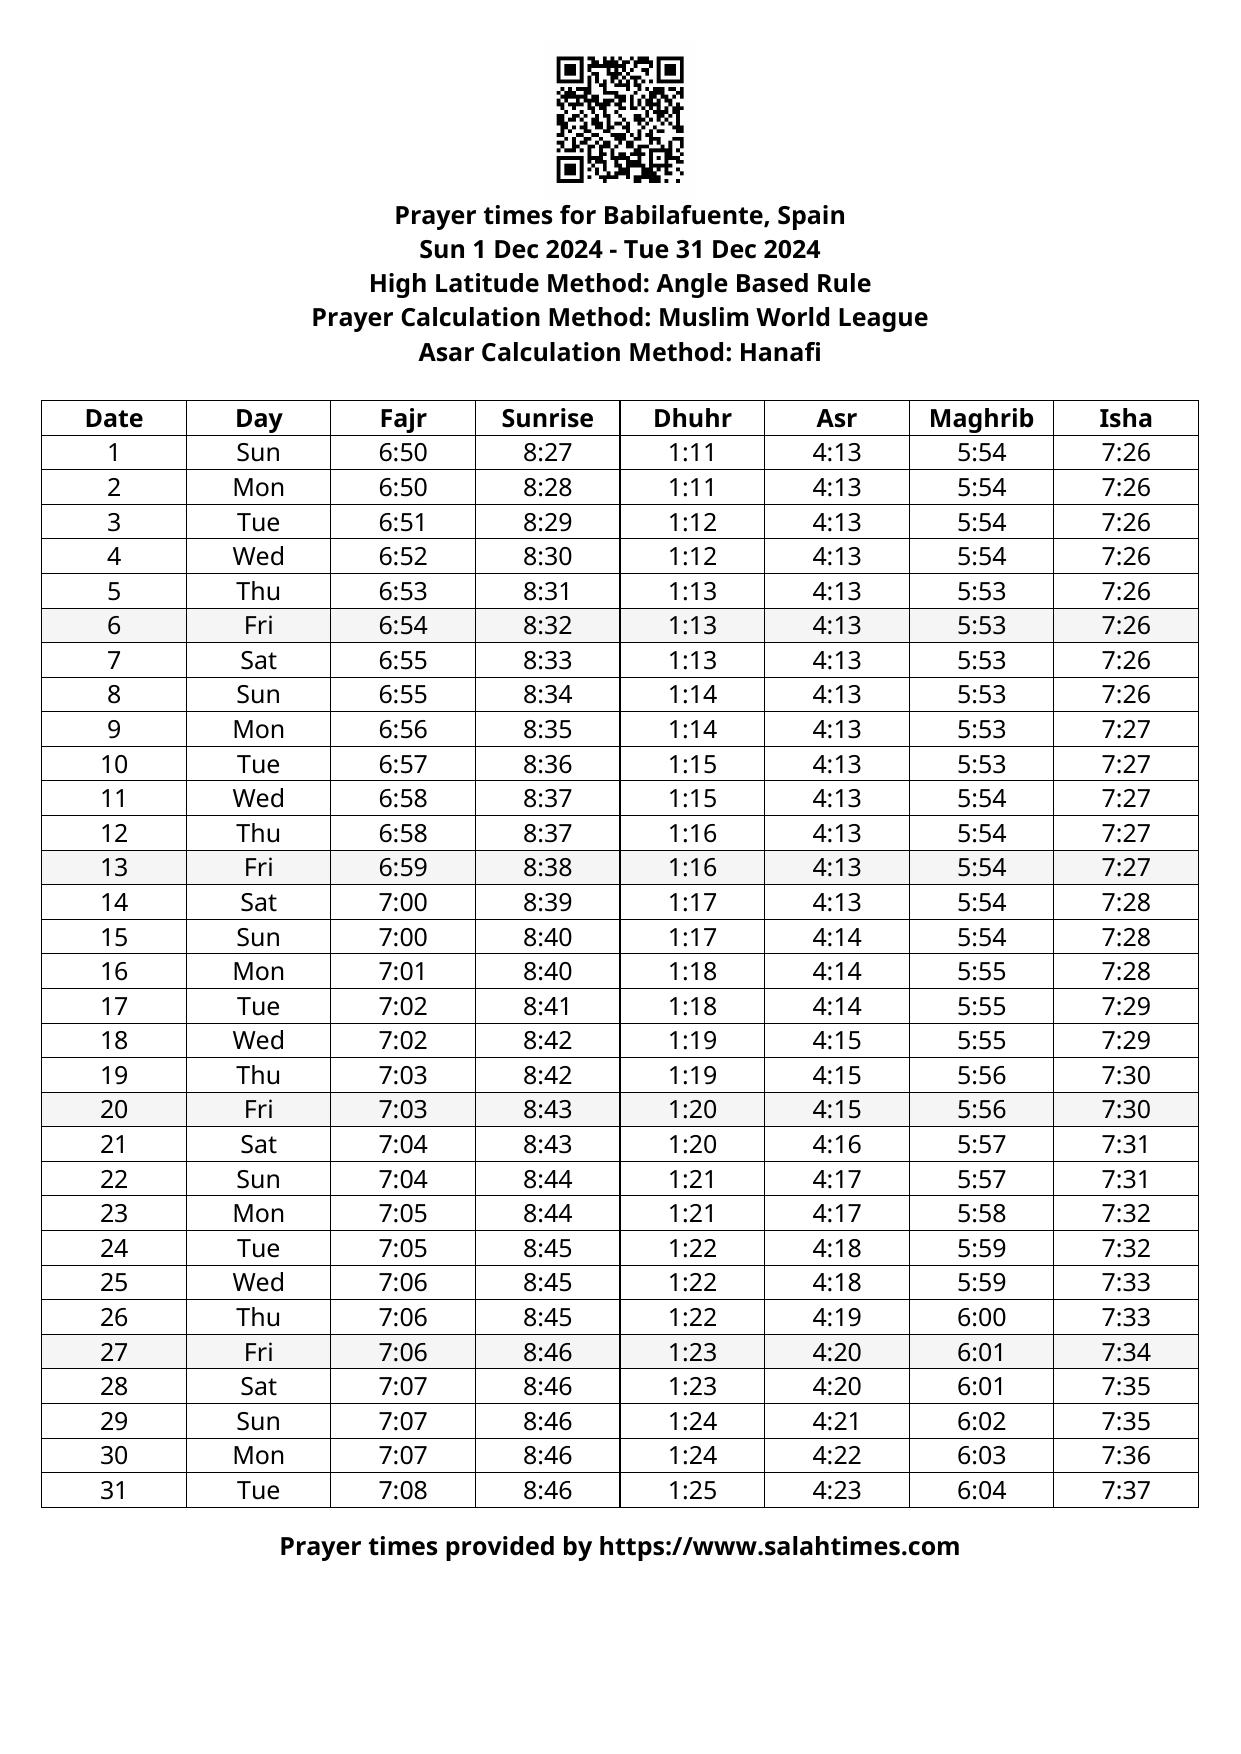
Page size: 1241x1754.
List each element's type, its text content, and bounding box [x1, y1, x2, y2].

table_cell 1:21 [621, 1196, 764, 1230]
table_cell 5:53 [910, 643, 1053, 677]
table_cell 6:55 [331, 643, 475, 677]
table_cell 6:01 [910, 1335, 1053, 1368]
table_cell Wed [187, 539, 330, 573]
table_cell 7 [42, 643, 186, 677]
table_cell 1:13 [621, 643, 764, 677]
table_cell Thu [187, 1058, 330, 1092]
table_cell 4:13 [765, 539, 909, 573]
table_cell 5:55 [910, 989, 1053, 1022]
table_cell 7:01 [331, 954, 475, 988]
table_cell 18 [42, 1024, 186, 1057]
table_cell 1:19 [621, 1024, 764, 1057]
table_cell 21 [42, 1127, 186, 1161]
table_cell 8:41 [476, 989, 619, 1022]
table_cell 4:13 [765, 505, 909, 538]
table_cell Mon [187, 954, 330, 988]
table_cell 14 [42, 885, 186, 919]
table_cell 2 [42, 470, 186, 504]
text High Latitude Method: Angle Based Rule [42, 266, 1198, 300]
table_cell 1:25 [621, 1473, 764, 1507]
table_cell Mon [187, 470, 330, 504]
table_cell 7:26 [1054, 574, 1198, 607]
table_cell 4:13 [765, 678, 909, 711]
table_cell 7:35 [1054, 1404, 1198, 1437]
table_cell 8:43 [476, 1127, 619, 1161]
table_cell 25 [42, 1266, 186, 1299]
table_cell 1:22 [621, 1266, 764, 1299]
table_cell 7:00 [331, 885, 475, 919]
table_cell Wed [187, 1024, 330, 1057]
table_cell 6:55 [331, 678, 475, 711]
table_cell 3 [42, 505, 186, 538]
table_cell 5:55 [910, 954, 1053, 988]
table_cell 7:28 [1054, 885, 1198, 919]
table_cell 1:23 [621, 1369, 764, 1403]
table_cell 5:59 [910, 1266, 1053, 1299]
table_cell 8:45 [476, 1266, 619, 1299]
table_cell 5:57 [910, 1127, 1053, 1161]
table_cell 1 [42, 436, 186, 469]
table_cell 1:11 [621, 470, 764, 504]
table_cell 4:13 [765, 885, 909, 919]
table_cell 1:20 [621, 1093, 764, 1126]
table_cell 7:33 [1054, 1300, 1198, 1334]
table_cell 1:16 [621, 816, 764, 849]
table_cell 7:06 [331, 1335, 475, 1368]
table_cell 8:39 [476, 885, 619, 919]
table_cell 8:44 [476, 1196, 619, 1230]
table_cell Sun [187, 678, 330, 711]
table_header Fajr [331, 401, 475, 434]
table_cell 7:27 [1054, 781, 1198, 815]
table_cell 8:42 [476, 1024, 619, 1057]
table_cell 7:36 [1054, 1439, 1198, 1472]
table_cell 4:13 [765, 574, 909, 607]
table_cell 1:12 [621, 505, 764, 538]
text Prayer times for Babilafuente, Spain [42, 198, 1198, 232]
table_cell 15 [42, 920, 186, 953]
table_cell Mon [187, 1439, 330, 1472]
table_cell 7:27 [1054, 712, 1198, 746]
table_cell 6:54 [331, 609, 475, 642]
table_cell 7:34 [1054, 1335, 1198, 1368]
table_cell Tue [187, 989, 330, 1022]
table_cell 7:28 [1054, 920, 1198, 953]
table_cell Tue [187, 1473, 330, 1507]
table_cell 5:54 [910, 781, 1053, 815]
table_cell 7:26 [1054, 436, 1198, 469]
table_cell 29 [42, 1404, 186, 1437]
table_cell 4:20 [765, 1335, 909, 1368]
table_cell 23 [42, 1196, 186, 1230]
table_cell 8:40 [476, 920, 619, 953]
table_cell 4:19 [765, 1300, 909, 1334]
table_cell 6:00 [910, 1300, 1053, 1334]
table_cell 4:17 [765, 1196, 909, 1230]
table_cell 4:13 [765, 470, 909, 504]
table_cell 5:54 [910, 816, 1053, 849]
table_cell 8:40 [476, 954, 619, 988]
table_cell 5:54 [910, 505, 1053, 538]
table_cell 7:31 [1054, 1127, 1198, 1161]
table_cell 8:42 [476, 1058, 619, 1092]
table_cell Sun [187, 436, 330, 469]
table_cell Sat [187, 885, 330, 919]
table_cell 6:51 [331, 505, 475, 538]
table_cell Sun [187, 1162, 330, 1195]
table_cell 5:54 [910, 539, 1053, 573]
table_cell 5:57 [910, 1162, 1053, 1195]
table_cell 16 [42, 954, 186, 988]
table_cell Wed [187, 1266, 330, 1299]
table_cell 12 [42, 816, 186, 849]
table_cell 5:53 [910, 609, 1053, 642]
table_cell Thu [187, 816, 330, 849]
table_cell 4:22 [765, 1439, 909, 1472]
table_cell 7:26 [1054, 505, 1198, 538]
table_cell 6:57 [331, 747, 475, 780]
table_cell 6:53 [331, 574, 475, 607]
table_cell 27 [42, 1335, 186, 1368]
table_cell 8:30 [476, 539, 619, 573]
table_cell 7:31 [1054, 1162, 1198, 1195]
table_cell 1:16 [621, 851, 764, 884]
table_cell Sun [187, 1404, 330, 1437]
table_cell 9 [42, 712, 186, 746]
table_cell 7:07 [331, 1439, 475, 1472]
table_cell 4:13 [765, 781, 909, 815]
table_header Asr [765, 401, 909, 434]
table_cell 7:07 [331, 1404, 475, 1437]
table_cell 4:13 [765, 851, 909, 884]
table_cell 1:18 [621, 989, 764, 1022]
table_cell 5 [42, 574, 186, 607]
table_cell 4:18 [765, 1231, 909, 1264]
table_cell 8:27 [476, 436, 619, 469]
table_header Sunrise [476, 401, 619, 434]
table_cell 7:30 [1054, 1093, 1198, 1126]
table_cell 8:46 [476, 1335, 619, 1368]
table_cell Tue [187, 505, 330, 538]
table_cell 7:26 [1054, 643, 1198, 677]
table_cell 5:54 [910, 851, 1053, 884]
table_cell 5:59 [910, 1231, 1053, 1264]
table_cell 1:22 [621, 1300, 764, 1334]
table_header Day [187, 401, 330, 434]
table_cell 8:46 [476, 1439, 619, 1472]
table_cell 8:34 [476, 678, 619, 711]
table_cell 4:15 [765, 1058, 909, 1092]
table_cell 8 [42, 678, 186, 711]
table_cell 17 [42, 989, 186, 1022]
table_cell 5:54 [910, 436, 1053, 469]
table_cell 7:32 [1054, 1196, 1198, 1230]
table_cell 4:14 [765, 989, 909, 1022]
table_cell 20 [42, 1093, 186, 1126]
table_cell 5:53 [910, 678, 1053, 711]
table_cell 7:05 [331, 1231, 475, 1264]
table_cell Fri [187, 609, 330, 642]
table_cell 6:04 [910, 1473, 1053, 1507]
table_cell 5:56 [910, 1093, 1053, 1126]
table_cell 4:21 [765, 1404, 909, 1437]
table_cell 1:13 [621, 574, 764, 607]
table_cell 8:46 [476, 1404, 619, 1437]
table_cell Tue [187, 1231, 330, 1264]
table_cell 5:55 [910, 1024, 1053, 1057]
table_cell 7:04 [331, 1162, 475, 1195]
table_cell 8:29 [476, 505, 619, 538]
table_cell 8:33 [476, 643, 619, 677]
table_cell 7:30 [1054, 1058, 1198, 1092]
table_cell 22 [42, 1162, 186, 1195]
table_cell 7:26 [1054, 609, 1198, 642]
table_cell 1:15 [621, 781, 764, 815]
table_cell 4:13 [765, 436, 909, 469]
table_cell 7:02 [331, 989, 475, 1022]
table_cell 7:08 [331, 1473, 475, 1507]
table_cell 7:29 [1054, 1024, 1198, 1057]
table_cell Fri [187, 1335, 330, 1368]
table_cell 4:20 [765, 1369, 909, 1403]
table_cell Mon [187, 712, 330, 746]
table_cell 5:53 [910, 747, 1053, 780]
table_cell 1:24 [621, 1404, 764, 1437]
table_cell Tue [187, 747, 330, 780]
table_cell 7:07 [331, 1369, 475, 1403]
table_cell 6:52 [331, 539, 475, 573]
table_cell 8:37 [476, 816, 619, 849]
table_cell 5:56 [910, 1058, 1053, 1092]
table_cell 1:18 [621, 954, 764, 988]
table_cell 4:14 [765, 920, 909, 953]
table_cell 7:04 [331, 1127, 475, 1161]
table_cell 7:06 [331, 1266, 475, 1299]
table_cell 5:54 [910, 920, 1053, 953]
table_cell 6:58 [331, 816, 475, 849]
table_cell Wed [187, 781, 330, 815]
table_cell 8:28 [476, 470, 619, 504]
table_cell 24 [42, 1231, 186, 1264]
table_cell 6:50 [331, 436, 475, 469]
text Sun 1 Dec 2024 - Tue 31 Dec 2024 [42, 232, 1198, 266]
table_cell 5:54 [910, 885, 1053, 919]
table_cell 1:20 [621, 1127, 764, 1161]
table_cell 6:50 [331, 470, 475, 504]
table_header Maghrib [910, 401, 1053, 434]
table_cell 5:53 [910, 712, 1053, 746]
table_cell 1:12 [621, 539, 764, 573]
table_cell 7:27 [1054, 816, 1198, 849]
table_cell Thu [187, 1300, 330, 1334]
table_cell 4:13 [765, 643, 909, 677]
table_cell 7:06 [331, 1300, 475, 1334]
table_cell 8:36 [476, 747, 619, 780]
table_cell 8:38 [476, 851, 619, 884]
table_cell 6:03 [910, 1439, 1053, 1472]
table_cell 28 [42, 1369, 186, 1403]
table_cell 26 [42, 1300, 186, 1334]
table_cell 30 [42, 1439, 186, 1472]
table_cell Sat [187, 1127, 330, 1161]
table_cell 4:13 [765, 609, 909, 642]
table_cell 6:58 [331, 781, 475, 815]
table_cell 1:17 [621, 885, 764, 919]
table_cell 10 [42, 747, 186, 780]
table_cell 1:21 [621, 1162, 764, 1195]
table_cell 1:17 [621, 920, 764, 953]
table_cell 8:46 [476, 1473, 619, 1507]
table_cell 8:45 [476, 1231, 619, 1264]
table_cell 4:13 [765, 712, 909, 746]
table_cell 7:26 [1054, 678, 1198, 711]
table_cell 8:32 [476, 609, 619, 642]
table_cell 1:24 [621, 1439, 764, 1472]
table_cell 5:58 [910, 1196, 1053, 1230]
table_cell 8:46 [476, 1369, 619, 1403]
table_cell 7:26 [1054, 539, 1198, 573]
table_cell 1:14 [621, 678, 764, 711]
table_cell 7:33 [1054, 1266, 1198, 1299]
table_cell 7:00 [331, 920, 475, 953]
table_cell 4:13 [765, 747, 909, 780]
table_cell 7:02 [331, 1024, 475, 1057]
table_cell 4:17 [765, 1162, 909, 1195]
table_cell 1:15 [621, 747, 764, 780]
table_cell 5:54 [910, 470, 1053, 504]
table_cell 8:35 [476, 712, 619, 746]
table_cell 6:59 [331, 851, 475, 884]
table_cell Thu [187, 574, 330, 607]
table_cell Sat [187, 1369, 330, 1403]
table_cell 7:03 [331, 1058, 475, 1092]
text Prayer times provided by https://www.salahtimes.com [42, 1528, 1198, 1563]
table_cell 7:37 [1054, 1473, 1198, 1507]
table_header Date [42, 401, 186, 434]
table_cell 4:23 [765, 1473, 909, 1507]
table_cell 7:35 [1054, 1369, 1198, 1403]
table_cell 8:31 [476, 574, 619, 607]
table_header Isha [1054, 401, 1198, 434]
table_cell 7:03 [331, 1093, 475, 1126]
table_cell 4:18 [765, 1266, 909, 1299]
table_cell Fri [187, 851, 330, 884]
table_cell 1:23 [621, 1335, 764, 1368]
text Asar Calculation Method: Hanafi [42, 334, 1198, 368]
table_cell 4:15 [765, 1024, 909, 1057]
picture [542, 41, 699, 198]
table_cell 1:19 [621, 1058, 764, 1092]
table_cell 7:27 [1054, 851, 1198, 884]
table_cell 1:22 [621, 1231, 764, 1264]
table_cell 8:37 [476, 781, 619, 815]
table_cell 4:13 [765, 816, 909, 849]
table_cell 31 [42, 1473, 186, 1507]
table_cell 13 [42, 851, 186, 884]
table_cell 6:02 [910, 1404, 1053, 1437]
table_cell 6 [42, 609, 186, 642]
table_header Dhuhr [621, 401, 764, 434]
table_cell 1:13 [621, 609, 764, 642]
table_cell Mon [187, 1196, 330, 1230]
table_cell 6:56 [331, 712, 475, 746]
table_cell 6:01 [910, 1369, 1053, 1403]
table_cell Sun [187, 920, 330, 953]
table_cell 8:45 [476, 1300, 619, 1334]
table_cell 5:53 [910, 574, 1053, 607]
table_cell 7:27 [1054, 747, 1198, 780]
table_cell 19 [42, 1058, 186, 1092]
table_cell 8:43 [476, 1093, 619, 1126]
table_cell 4:16 [765, 1127, 909, 1161]
table_cell 1:11 [621, 436, 764, 469]
table_cell 4 [42, 539, 186, 573]
table_cell 8:44 [476, 1162, 619, 1195]
table_cell 7:28 [1054, 954, 1198, 988]
table_cell 7:05 [331, 1196, 475, 1230]
table_cell Fri [187, 1093, 330, 1126]
table_cell 4:15 [765, 1093, 909, 1126]
table_cell 4:14 [765, 954, 909, 988]
table_cell 7:26 [1054, 470, 1198, 504]
table_cell 1:14 [621, 712, 764, 746]
text Prayer Calculation Method: Muslim World League [42, 300, 1198, 334]
table_cell 7:29 [1054, 989, 1198, 1022]
table_cell 7:32 [1054, 1231, 1198, 1264]
table_cell 11 [42, 781, 186, 815]
table_cell Sat [187, 643, 330, 677]
